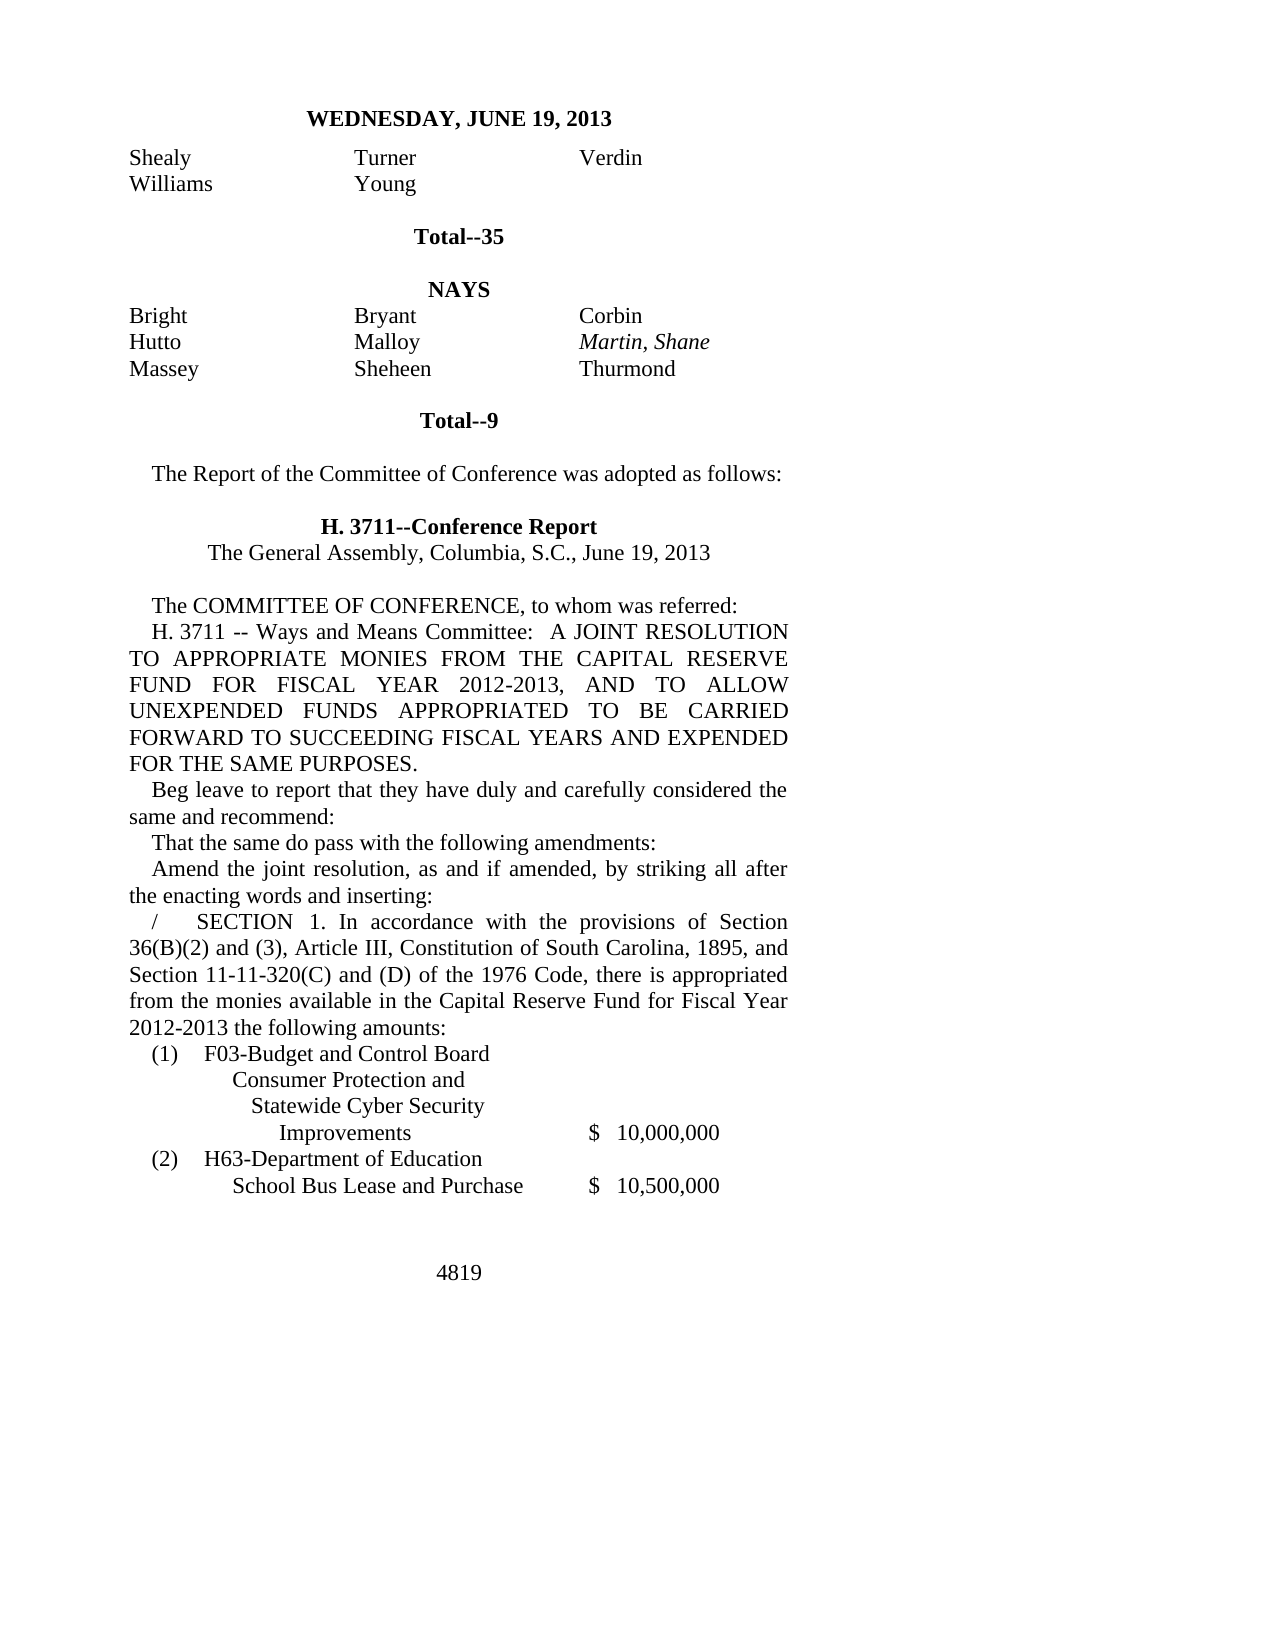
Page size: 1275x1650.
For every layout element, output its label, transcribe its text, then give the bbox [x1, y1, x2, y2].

text (1) F03-Budget and Control Board [129, 1040, 789, 1066]
text The General Assembly, Columbia, S.C., June 19, 2013 [129, 539, 789, 566]
text Consumer Protection and [129, 1066, 789, 1093]
text (2) H63-Department of Education [129, 1145, 789, 1172]
text That the same do pass with the following amendments: [129, 829, 789, 855]
text Bright Bryant Corbin [129, 302, 789, 328]
text NAYS [129, 276, 789, 302]
text Williams Young [129, 170, 789, 197]
text Shealy Turner Verdin [129, 144, 789, 170]
text Statewide Cyber Security [129, 1093, 789, 1119]
text Improvements $ 10,000,000 [129, 1119, 789, 1145]
text / SECTION 1. In accordance with the provisions of Section 36(B)(2) and (3), Article III, Constitution of South Carolina, 1895, and Section 11-11-320(C) and (D) of the 1976 Code, there is appropriated from the monies available in the Capital Reserve Fund for Fiscal Year 2012-2013 the following amounts: [129, 908, 789, 1040]
text Total--9 [129, 407, 789, 434]
text Total--35 [129, 223, 789, 249]
text Massey Sheheen Thurmond [129, 355, 789, 381]
text Amend the joint resolution, as and if amended, by striking all after the enacting words and inserting: [129, 855, 789, 908]
text H. 3711--Conference Report [129, 513, 789, 539]
text The Report of the Committee of Conference was adopted as follows: [129, 460, 789, 486]
text Hutto Malloy Martin, Shane [129, 328, 789, 355]
text The COMMITTEE OF CONFERENCE, to whom was referred: [129, 592, 789, 618]
text School Bus Lease and Purchase $ 10,500,000 [129, 1172, 789, 1198]
text H. 3711 -- Ways and Means Committee: A JOINT RESOLUTION TO APPROPRIATE MONIES FROM THE CAPITAL RESERVE FUND FOR FISCAL YEAR 2012-2013, AND TO ALLOW UNEXPENDED FUNDS APPROPRIATED TO BE CARRIED FORWARD TO SUCCEEDING FISCAL YEARS AND EXPENDED FOR THE SAME PURPOSES. [129, 618, 789, 776]
text Beg leave to report that they have duly and carefully considered the same and recommend: [129, 776, 789, 829]
